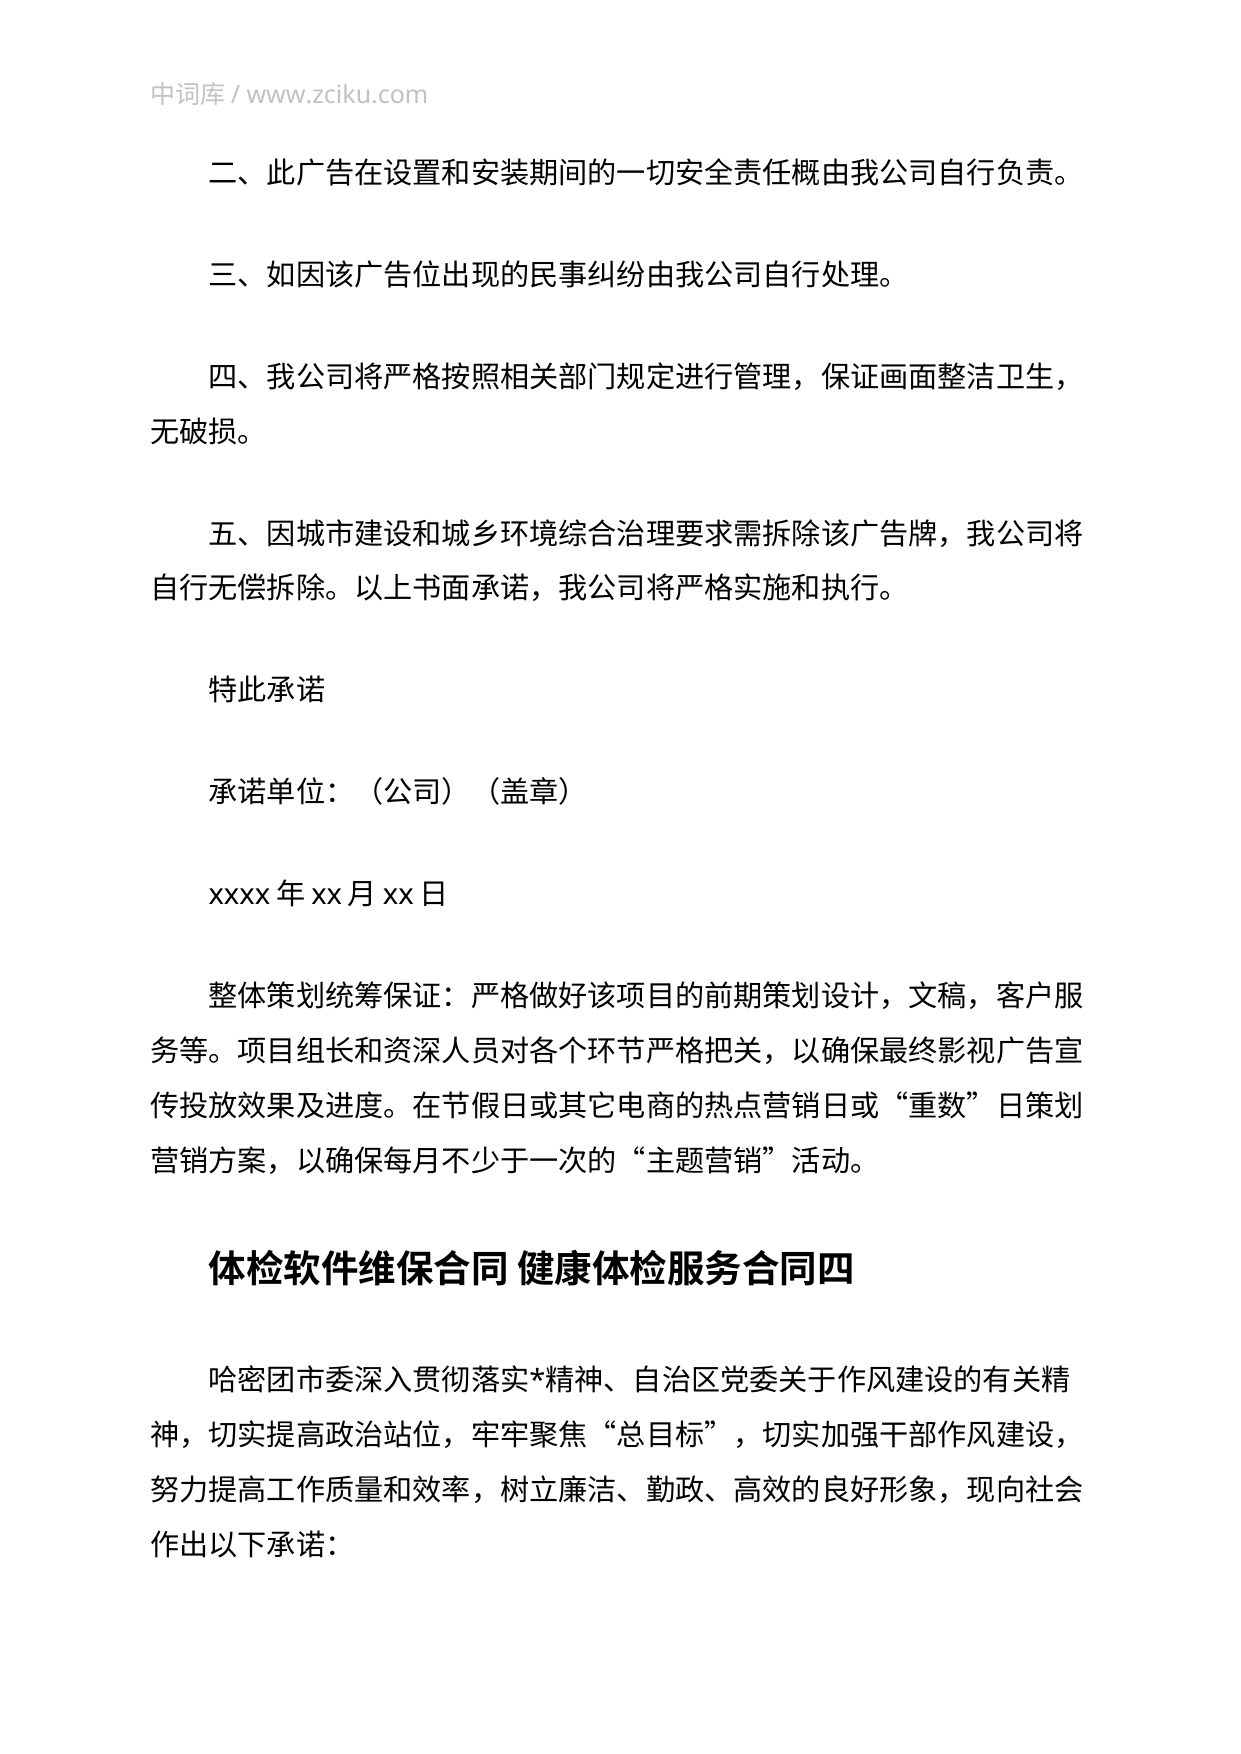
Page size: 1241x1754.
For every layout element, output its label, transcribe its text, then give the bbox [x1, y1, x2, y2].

text 四、我公司将严格按照相关部门规定进行管理，保证画面整洁卫生，无破损。 [150, 353, 1090, 451]
text 五、因城市建设和城乡环境综合治理要求需拆除该广告牌，我公司将自行无偿拆除。以上书面承诺，我公司将严格实施和执行。 [150, 510, 1090, 607]
text 哈密团市委深入贯彻落实*精神、自治区党委关于作风建设的有关精神，切实提高政治站位，牢牢聚焦“总目标”，切实加强干部作风建设，努力提高工作质量和效率，树立廉洁、勤政、高效的良好形象，现向社会作出以下承诺： [150, 1356, 1090, 1563]
text xxxx年xx月xx日 [150, 870, 1090, 913]
text 三、如因该广告位出现的民事纠纷由我公司自行处理。 [150, 252, 1090, 294]
text 二、此广告在设置和安装期间的一切安全责任概由我公司自行负责。 [150, 150, 1090, 192]
text 特此承诺 [150, 667, 1090, 709]
text 整体策划统筹保证：严格做好该项目的前期策划设计，文稿，客户服务等。项目组长和资深人员对各个环节严格把关，以确保最终影视广告宣传投放效果及进度。在节假日或其它电商的热点营销日或“重数”日策划营销方案，以确保每月不少于一次的“主题营销”活动。 [150, 972, 1090, 1179]
text 承诺单位：（公司）（盖章） [150, 769, 1090, 811]
text 体检软件维保合同 健康体检服务合同四 [150, 1239, 1090, 1293]
